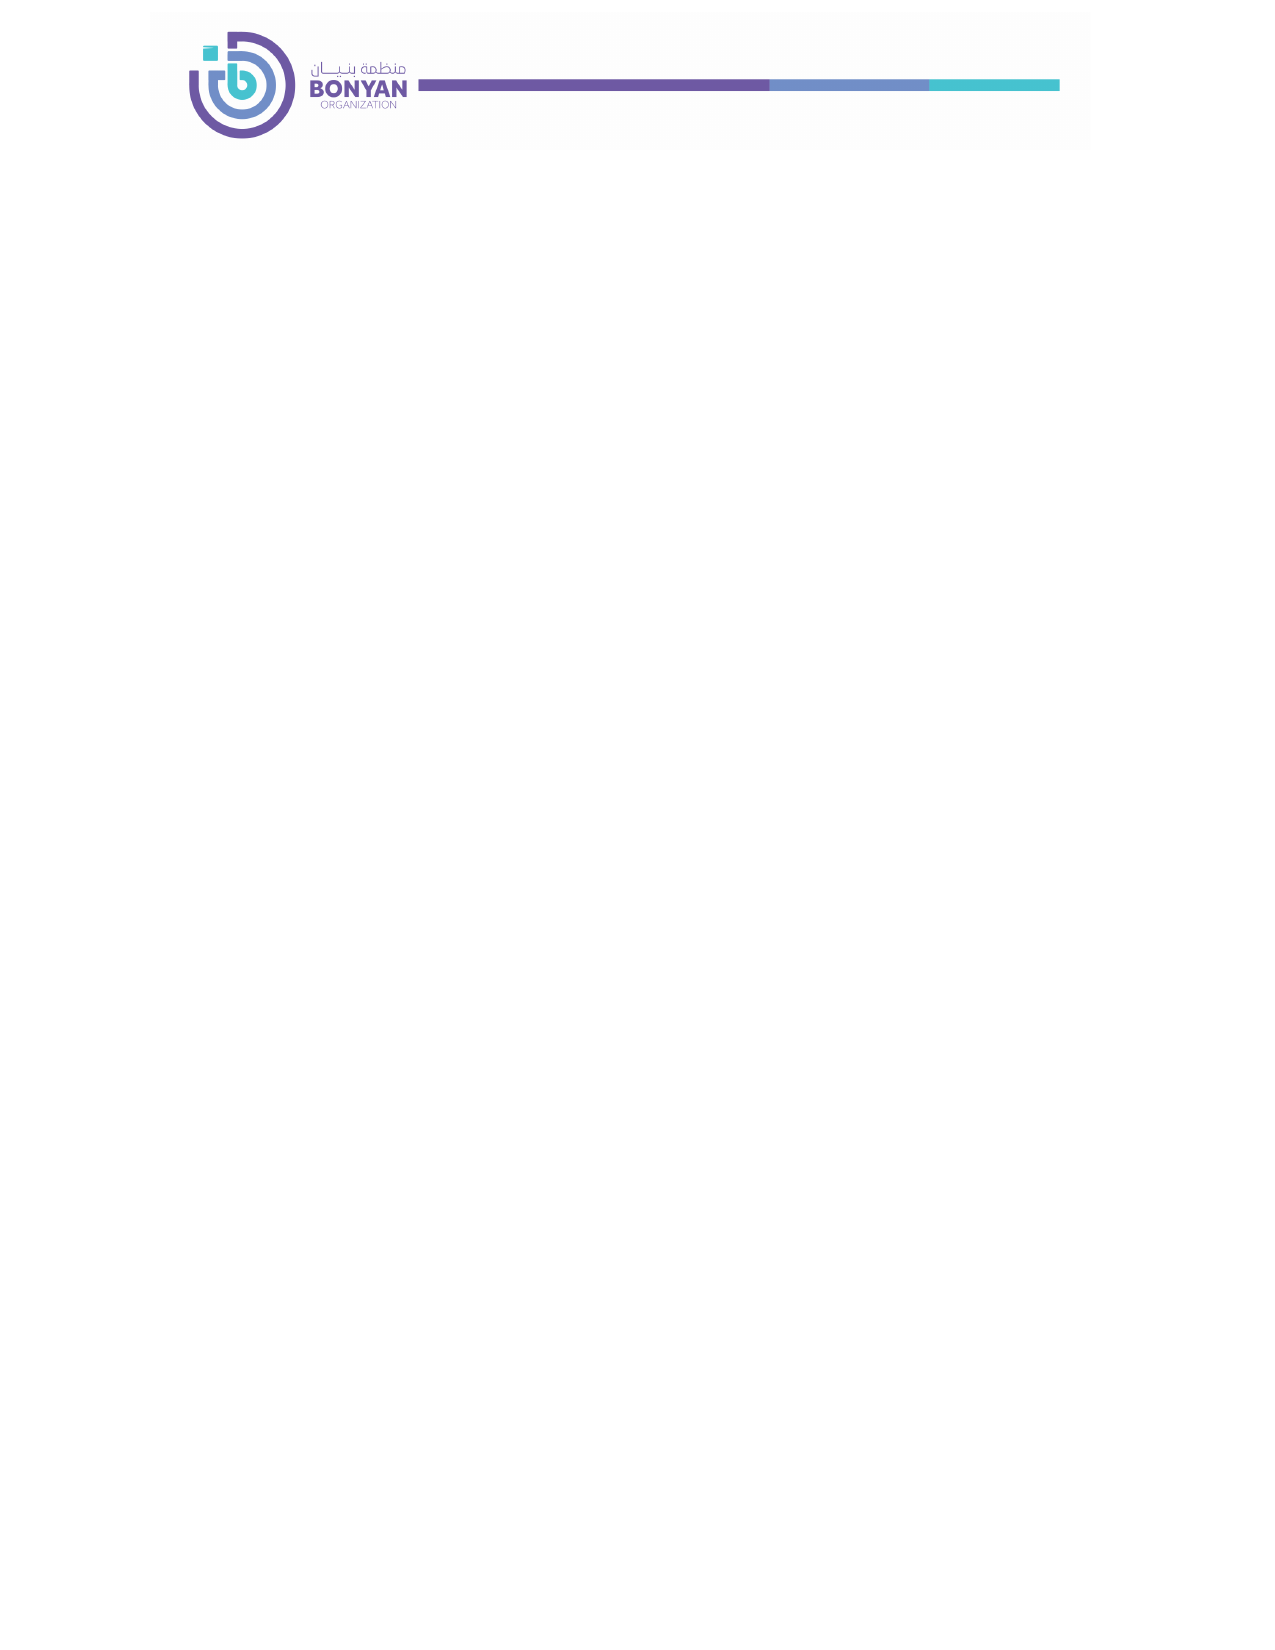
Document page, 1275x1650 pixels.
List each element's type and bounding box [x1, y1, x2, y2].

picture [150, 12, 1091, 150]
